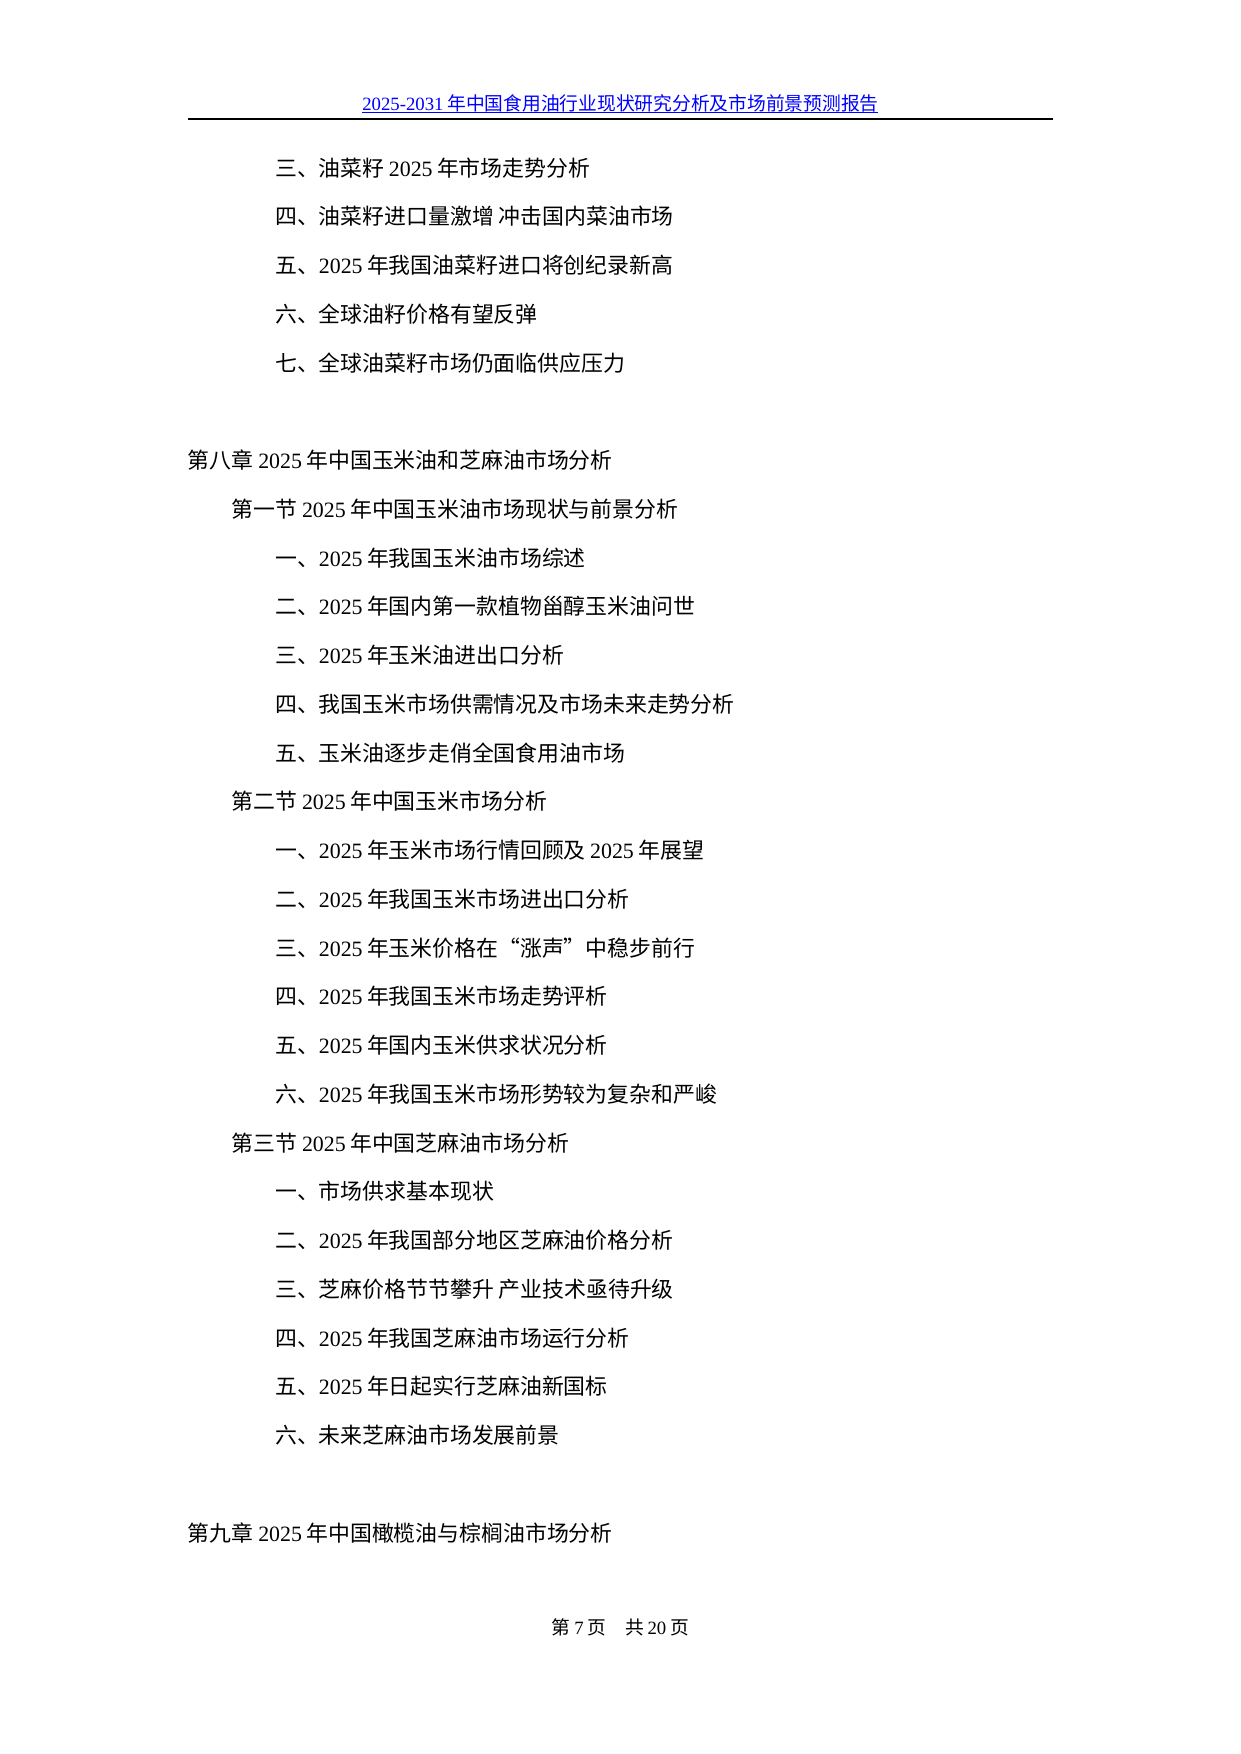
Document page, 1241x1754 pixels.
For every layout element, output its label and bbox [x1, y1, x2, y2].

text [187, 150, 1053, 1548]
